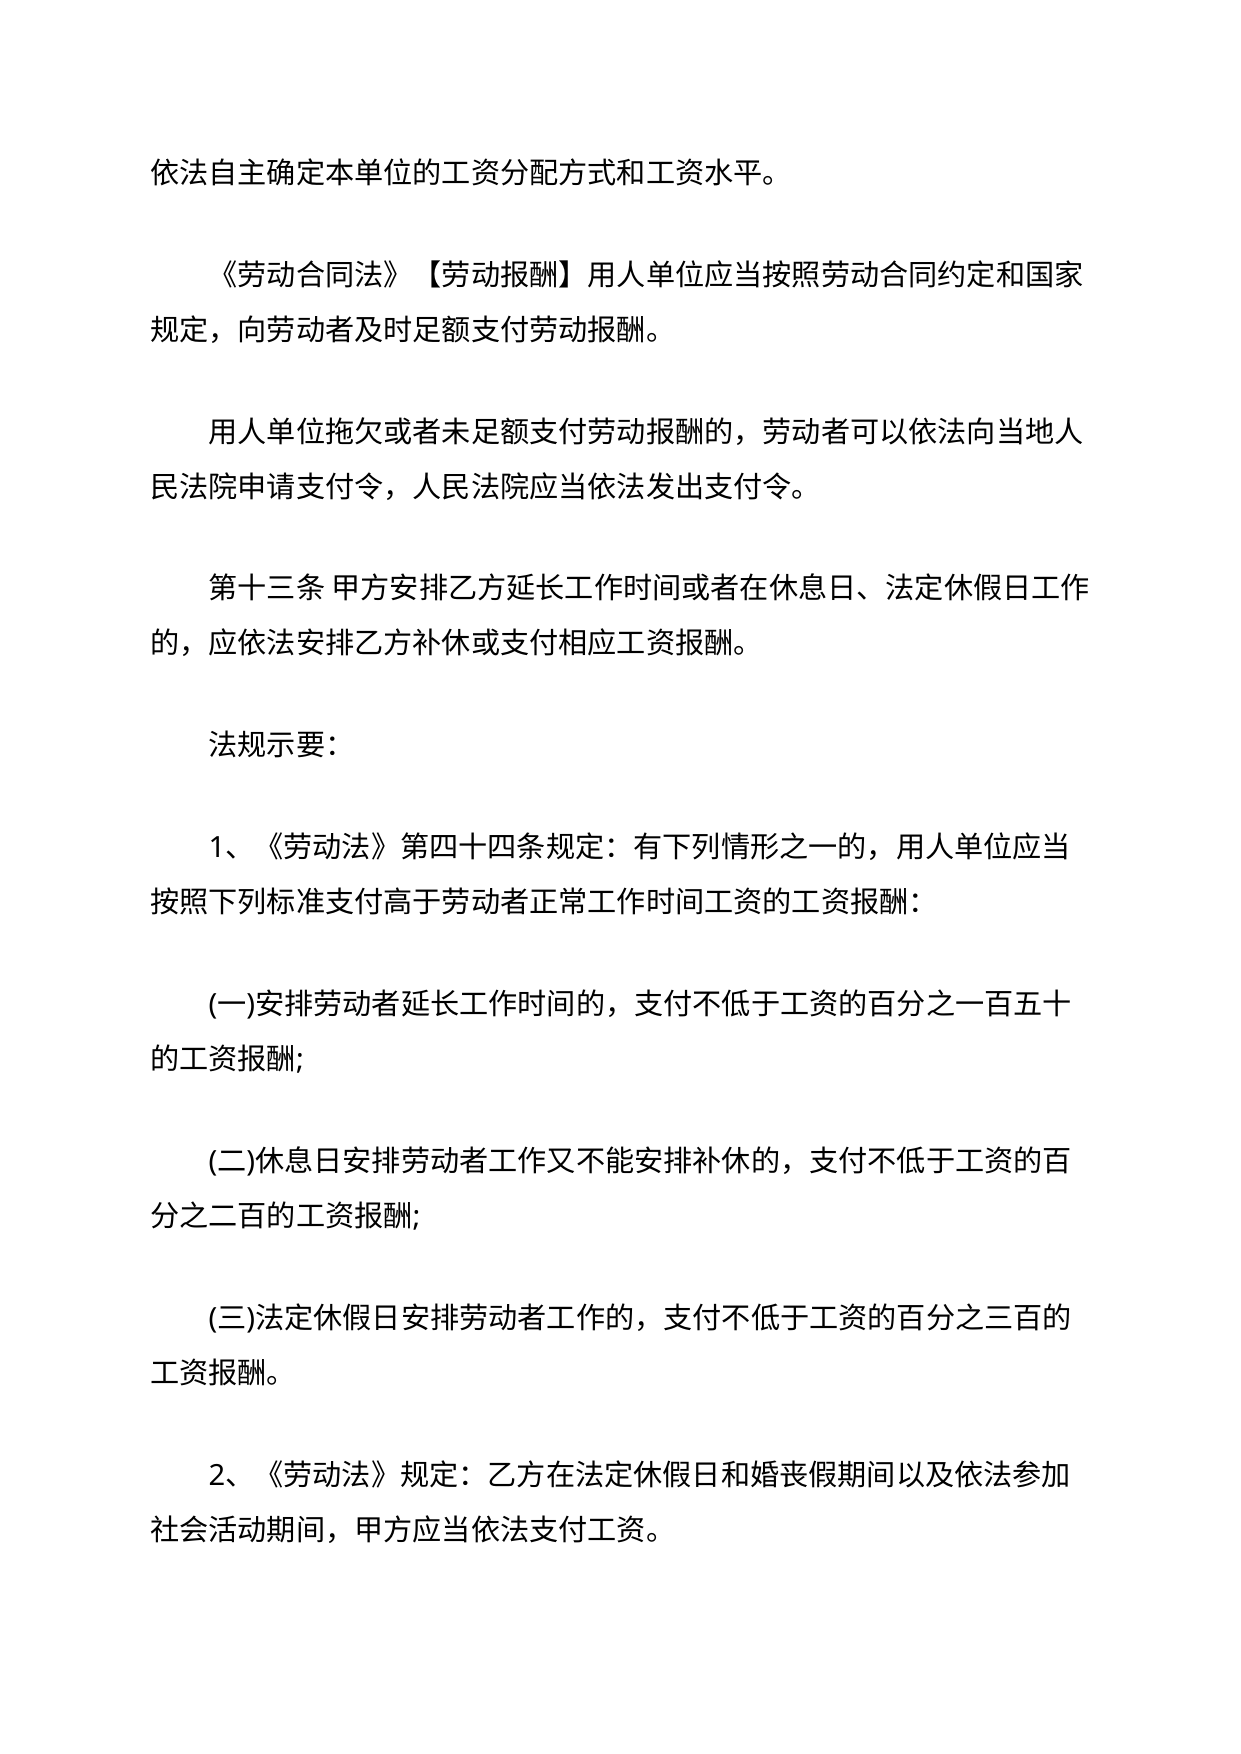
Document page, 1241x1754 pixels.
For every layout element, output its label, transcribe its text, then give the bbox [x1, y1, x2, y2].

text 《劳动合同法》【劳动报酬】用人单位应当按照劳动合同约定和国家规定，向劳动者及时足额支付劳动报酬。 [150, 252, 1090, 349]
text (二)休息日安排劳动者工作又不能安排补休的，支付不低于工资的百分之二百的工资报酬; [150, 1137, 1090, 1235]
text (一)安排劳动者延长工作时间的，支付不低于工资的百分之一百五十的工资报酬; [150, 980, 1090, 1078]
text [150, 150, 1090, 192]
text 1、《劳动法》第四十四条规定：有下列情形之一的，用人单位应当按照下列标准支付高于劳动者正常工作时间工资的工资报酬： [150, 823, 1090, 921]
text 法规示要： [150, 722, 1090, 764]
text (三)法定休假日安排劳动者工作的，支付不低于工资的百分之三百的工资报酬。 [150, 1294, 1090, 1392]
text 用人单位拖欠或者未足额支付劳动报酬的，劳动者可以依法向当地人民法院申请支付令，人民法院应当依法发出支付令。 [150, 408, 1090, 506]
text 第十三条 甲方安排乙方延长工作时间或者在休息日、法定休假日工作的，应依法安排乙方补休或支付相应工资报酬。 [150, 565, 1090, 662]
text 2、《劳动法》规定：乙方在法定休假日和婚丧假期间以及依法参加社会活动期间，甲方应当依法支付工资。 [150, 1451, 1090, 1548]
